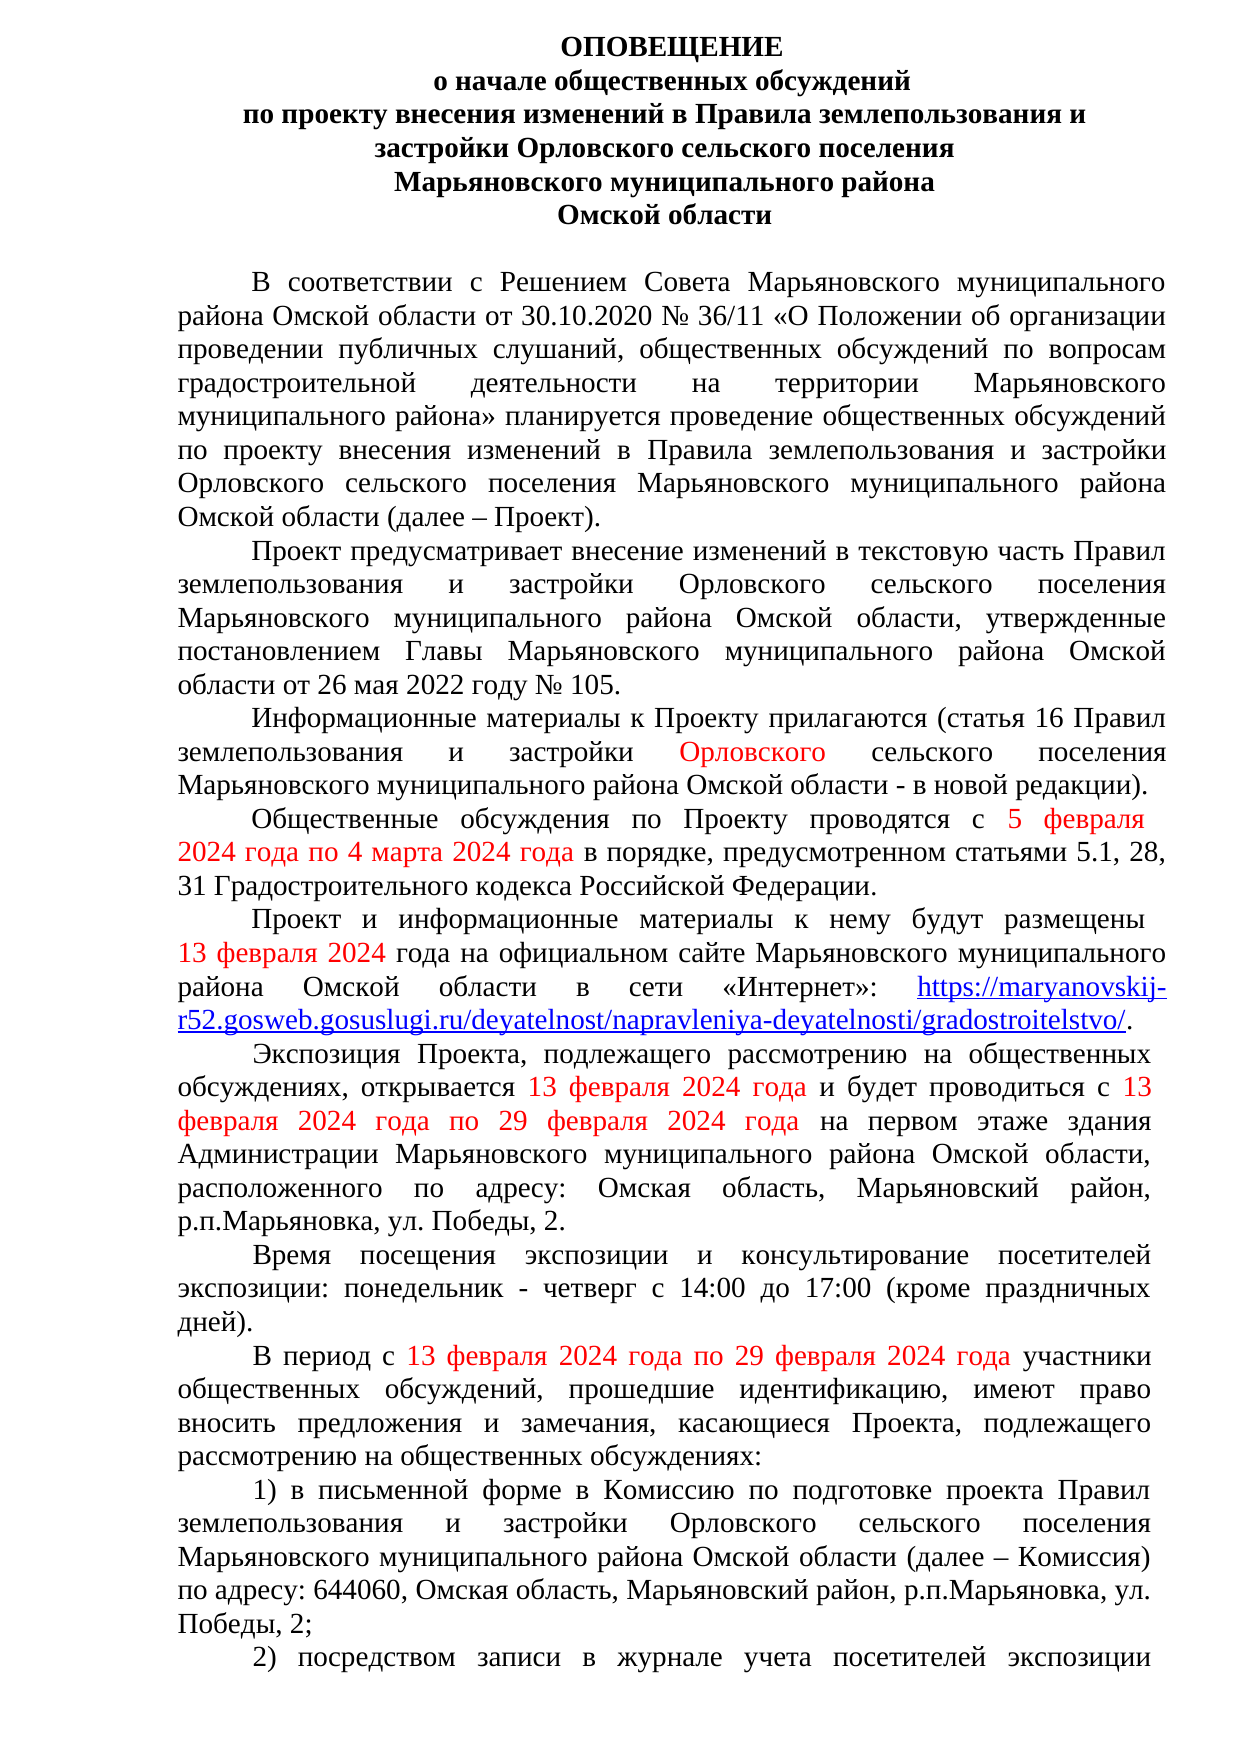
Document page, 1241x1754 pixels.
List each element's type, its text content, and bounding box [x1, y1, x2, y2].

title Марьяновского муниципального района [177, 164, 1152, 197]
text В период с 13 февраля 2024 года по 29 февраля 2024 года участники общественных обсуждений, прошедшие идентификацию, имеют право вносить предложения и замечания, касающиеся Проекта, подлежащего рассмотрению на общественных обсуждениях: [177, 1338, 1152, 1472]
text Экспозиция Проекта, подлежащего рассмотрению на общественных обсуждениях, открывается 13 февраля 2024 года и будет проводиться с 13 февраля 2024 года по 29 февраля 2024 года на первом этаже здания Администрации Марьяновского муниципального района Омской области, расположенного по адресу: Омская область, Марьяновский район, р.п.Марьяновка, ул. Победы, 2. [177, 1036, 1152, 1237]
text Проект предусматривает внесение изменений в текстовую часть Правил землепользования и застройки Орловского сельского поселения Марьяновского муниципального района Омской области, утвержденные постановлением Главы Марьяновского муниципального района Омской области от 26 мая 2022 году № 105. [177, 533, 1167, 700]
text Общественные обсуждения по Проекту проводятся с 5 февраля 2024 года по 4 марта 2024 года в порядке, предусмотренном статьями 5.1, 28, 31 Градостроительного кодекса Российской Федерации. [177, 801, 1167, 902]
text В соответствии с Решением Совета Марьяновского муниципального района Омской области от 30.10.2020 № 36/11 «О Положении об организации проведении публичных слушаний, общественных обсуждений по вопросам градостроительной деятельности на территории Марьяновского муниципального района» планируется проведение общественных обсуждений по проекту внесения изменений в Правила землепользования и застройки Орловского сельского поселения Марьяновского муниципального района Омской области (далее – Проект). [177, 264, 1167, 533]
text Время посещения экспозиции и консультирование посетителей экспозиции: понедельник - четверг с 14:00 до 17:00 (кроме праздничных дней). [177, 1237, 1152, 1338]
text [177, 1639, 1152, 1673]
title по проекту внесения изменений в Правила землепользования и застройки Орловского сельского поселения [177, 97, 1152, 164]
text ОПОВЕЩЕНИЕ [177, 29, 1167, 63]
text Информационные материалы к Проекту прилагаются (статья 16 Правил землепользования и застройки Орловского сельского поселения Марьяновского муниципального района Омской области - в новой редакции). [177, 700, 1167, 801]
title Омской области [177, 197, 1152, 231]
text о начале общественных обсуждений [177, 63, 1167, 97]
text Проект и информационные материалы к нему будут размещены 13 февраля 2024 года на официальном сайте Марьяновского муниципального района Омской области в сети «Интернет»: https://maryanovskij-r52.gosweb.gosuslugi.ru/deyatelnost/napravleniya-deyatelnosti/gradostroitelstvo/. [177, 902, 1167, 1036]
text 1) в письменной форме в Комиссию по подготовке проекта Правил землепользования и застройки Орловского сельского поселения Марьяновского муниципального района Омской области (далее – Комиссия) по адресу: 644060, Омская область, Марьяновский район, р.п.Марьяновка, ул. Победы, 2; [177, 1472, 1152, 1639]
